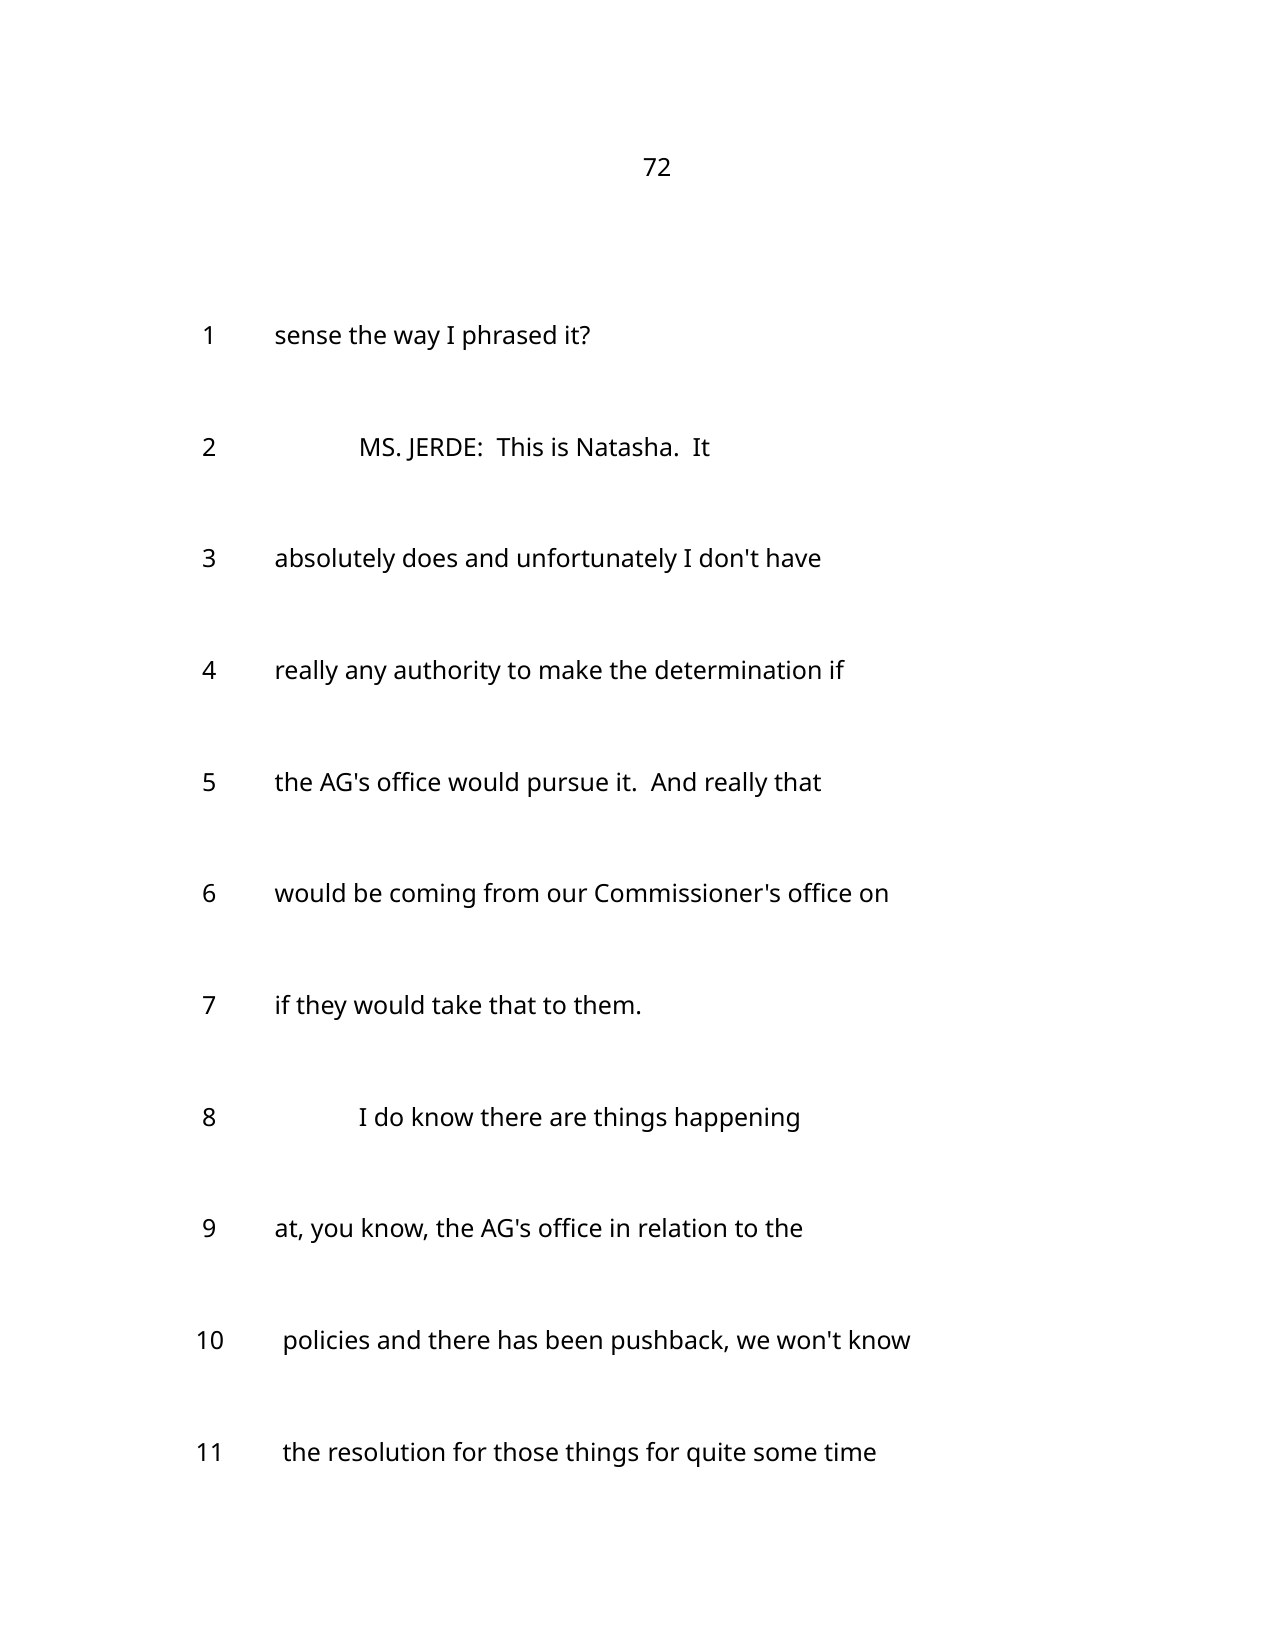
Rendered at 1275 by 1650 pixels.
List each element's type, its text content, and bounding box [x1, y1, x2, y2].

text 6 would be coming from our Commissioner's office on [150, 876, 1125, 910]
text 9 at, you know, the AG's office in relation to the [150, 1211, 1125, 1245]
text 2 MS. JERDE: This is Natasha. It [150, 429, 1125, 463]
text 1 sense the way I phrased it? [150, 317, 1125, 352]
text 10 policies and there has been pushback, we won't know [150, 1322, 1125, 1357]
text 7 if they would take that to them. [150, 987, 1125, 1022]
text 11 the resolution for those things for quite some time [150, 1434, 1125, 1468]
text 5 the AG's office would pursue it. And really that [150, 764, 1125, 798]
text 4 really any authority to make the determination if [150, 652, 1125, 687]
text 8 I do know there are things happening [150, 1099, 1125, 1133]
text 3 absolutely does and unfortunately I don't have [150, 541, 1125, 575]
text 72 [150, 150, 1125, 184]
